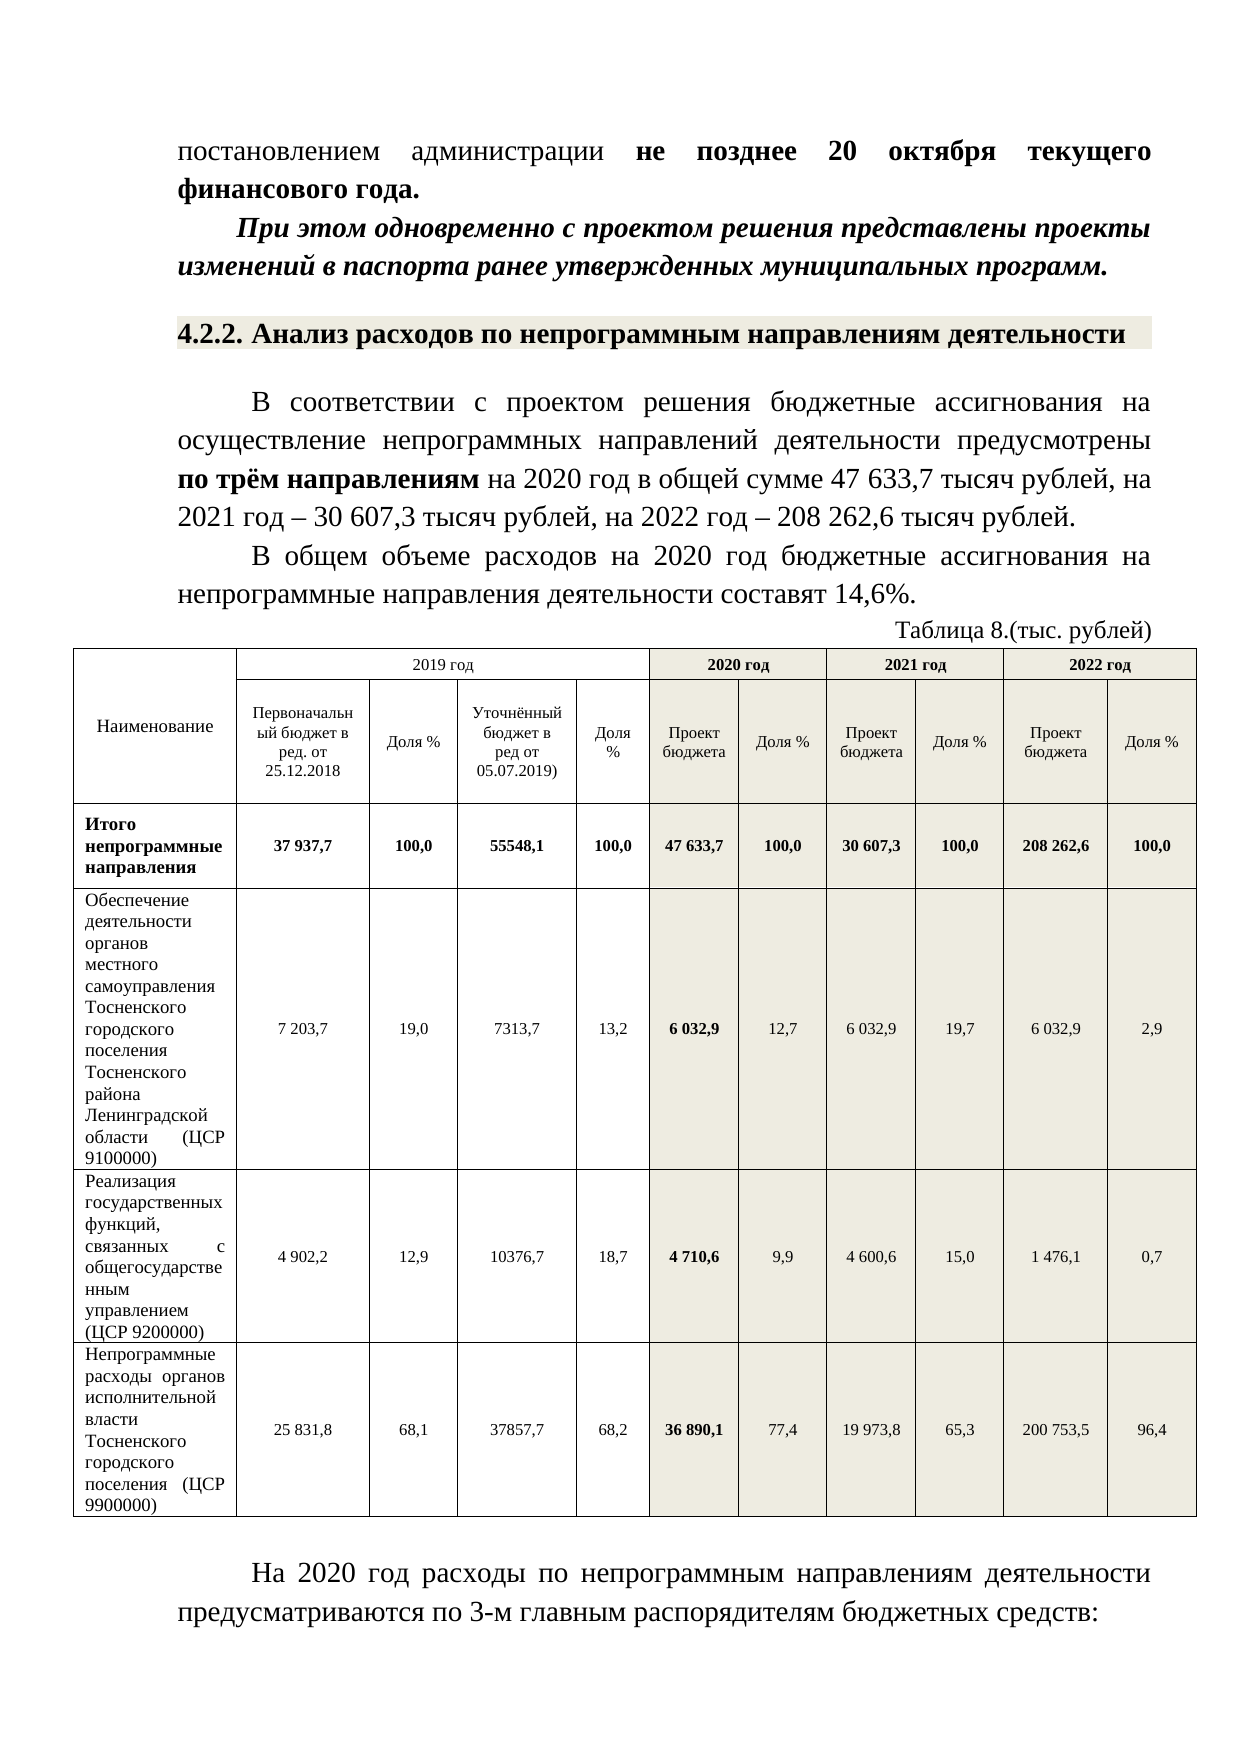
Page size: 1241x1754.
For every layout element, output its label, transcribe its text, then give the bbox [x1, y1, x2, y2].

table_cell 19 973,8 [827, 1343, 915, 1516]
table_cell 7313,7 [458, 889, 576, 1169]
table_cell 37 937,7 [237, 804, 369, 887]
table_cell Уточнённый бюджет в ред от 05.07.2019) [458, 680, 576, 803]
table_cell 9,9 [739, 1170, 826, 1342]
table_header 2020 год [650, 649, 826, 679]
text 4.2.2. Анализ расходов по непрограммным направлениям деятельности [177, 316, 1152, 349]
text При этом одновременно с проектом решения представлены проекты изменений в паспорта ранее утвержденных муниципальных программ. [177, 210, 1152, 282]
table_cell 18,7 [577, 1170, 649, 1342]
table_cell Доля % [1108, 680, 1196, 803]
table_cell Итого непрограммные направления [74, 804, 236, 887]
table_cell 65,3 [916, 1343, 1003, 1516]
table_cell 4 710,6 [650, 1170, 738, 1342]
table_header 2019 год [237, 649, 649, 679]
table_cell 2,9 [1108, 889, 1196, 1169]
table_cell 100,0 [1108, 804, 1196, 887]
text В общем объеме расходов на 2020 год бюджетные ассигнования на непрограммные направления деятельности составят 14,6%. [177, 538, 1152, 610]
table_cell 100,0 [577, 804, 649, 887]
table_cell 30 607,3 [827, 804, 915, 887]
table_cell 55548,1 [458, 804, 576, 887]
table_cell Доля % [577, 680, 649, 803]
table_cell 6 032,9 [827, 889, 915, 1169]
table_cell Обеспечение деятельности органов местного самоуправления Тосненского городского поселения Тосненского района Ленинградской области (ЦСР 9100000) [74, 889, 236, 1169]
table_cell Доля % [370, 680, 457, 803]
table_cell 1 476,1 [1004, 1170, 1107, 1342]
table_cell Доля % [739, 680, 826, 803]
table_cell 13,2 [577, 889, 649, 1169]
table_cell Проект бюджета [650, 680, 738, 803]
table_cell 100,0 [739, 804, 826, 887]
table_header 2022 год [1004, 649, 1196, 679]
table_cell 19,7 [916, 889, 1003, 1169]
table_cell 4 902,2 [237, 1170, 369, 1342]
table_cell 25 831,8 [237, 1343, 369, 1516]
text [177, 133, 1152, 205]
text На 2020 год расходы по непрограммным направлениям деятельности предусматриваются по 3-м главным распорядителям бюджетных средств: [177, 1555, 1152, 1627]
table_cell 12,7 [739, 889, 826, 1169]
table_cell 0,7 [1108, 1170, 1196, 1342]
table_cell 208 262,6 [1004, 804, 1107, 887]
table_cell 4 600,6 [827, 1170, 915, 1342]
table_header Наименование [74, 649, 236, 803]
table_cell 36 890,1 [650, 1343, 738, 1516]
table_cell 37857,7 [458, 1343, 576, 1516]
table_cell Проект бюджета [1004, 680, 1107, 803]
table_cell 68,1 [370, 1343, 457, 1516]
table_cell 19,0 [370, 889, 457, 1169]
table_cell Доля % [916, 680, 1003, 803]
table_cell Проект бюджета [827, 680, 915, 803]
text Таблица 8.(тыс. рублей) [177, 615, 1152, 644]
table_cell 77,4 [739, 1343, 826, 1516]
text В соответствии с проектом решения бюджетные ассигнования на осуществление непрограммных направлений деятельности предусмотрены по трём направлениям на 2020 год в общей сумме 47 633,7 тысяч рублей, на 2021 год – 30 607,3 тысяч рублей, на 2022 год – 208 262,6 тысяч рублей. [177, 384, 1152, 533]
table_cell Реализация государственных функций, связанных с общегосударственным управлением (ЦСР 9200000) [74, 1170, 236, 1342]
table_cell 47 633,7 [650, 804, 738, 887]
table_cell 7 203,7 [237, 889, 369, 1169]
table_cell Первоначальный бюджет в ред. от 25.12.2018 [237, 680, 369, 803]
table_cell 6 032,9 [1004, 889, 1107, 1169]
table_cell 15,0 [916, 1170, 1003, 1342]
table_cell 10376,7 [458, 1170, 576, 1342]
table_header 2021 год [827, 649, 1003, 679]
table_cell 200 753,5 [1004, 1343, 1107, 1516]
table_cell 96,4 [1108, 1343, 1196, 1516]
table_cell 100,0 [370, 804, 457, 887]
table_cell 12,9 [370, 1170, 457, 1342]
table_cell 100,0 [916, 804, 1003, 887]
table_cell 68,2 [577, 1343, 649, 1516]
table_cell Непрограммные расходы органов исполнительной власти Тосненского городского поселения (ЦСР 9900000) [74, 1343, 236, 1516]
table_cell 6 032,9 [650, 889, 738, 1169]
